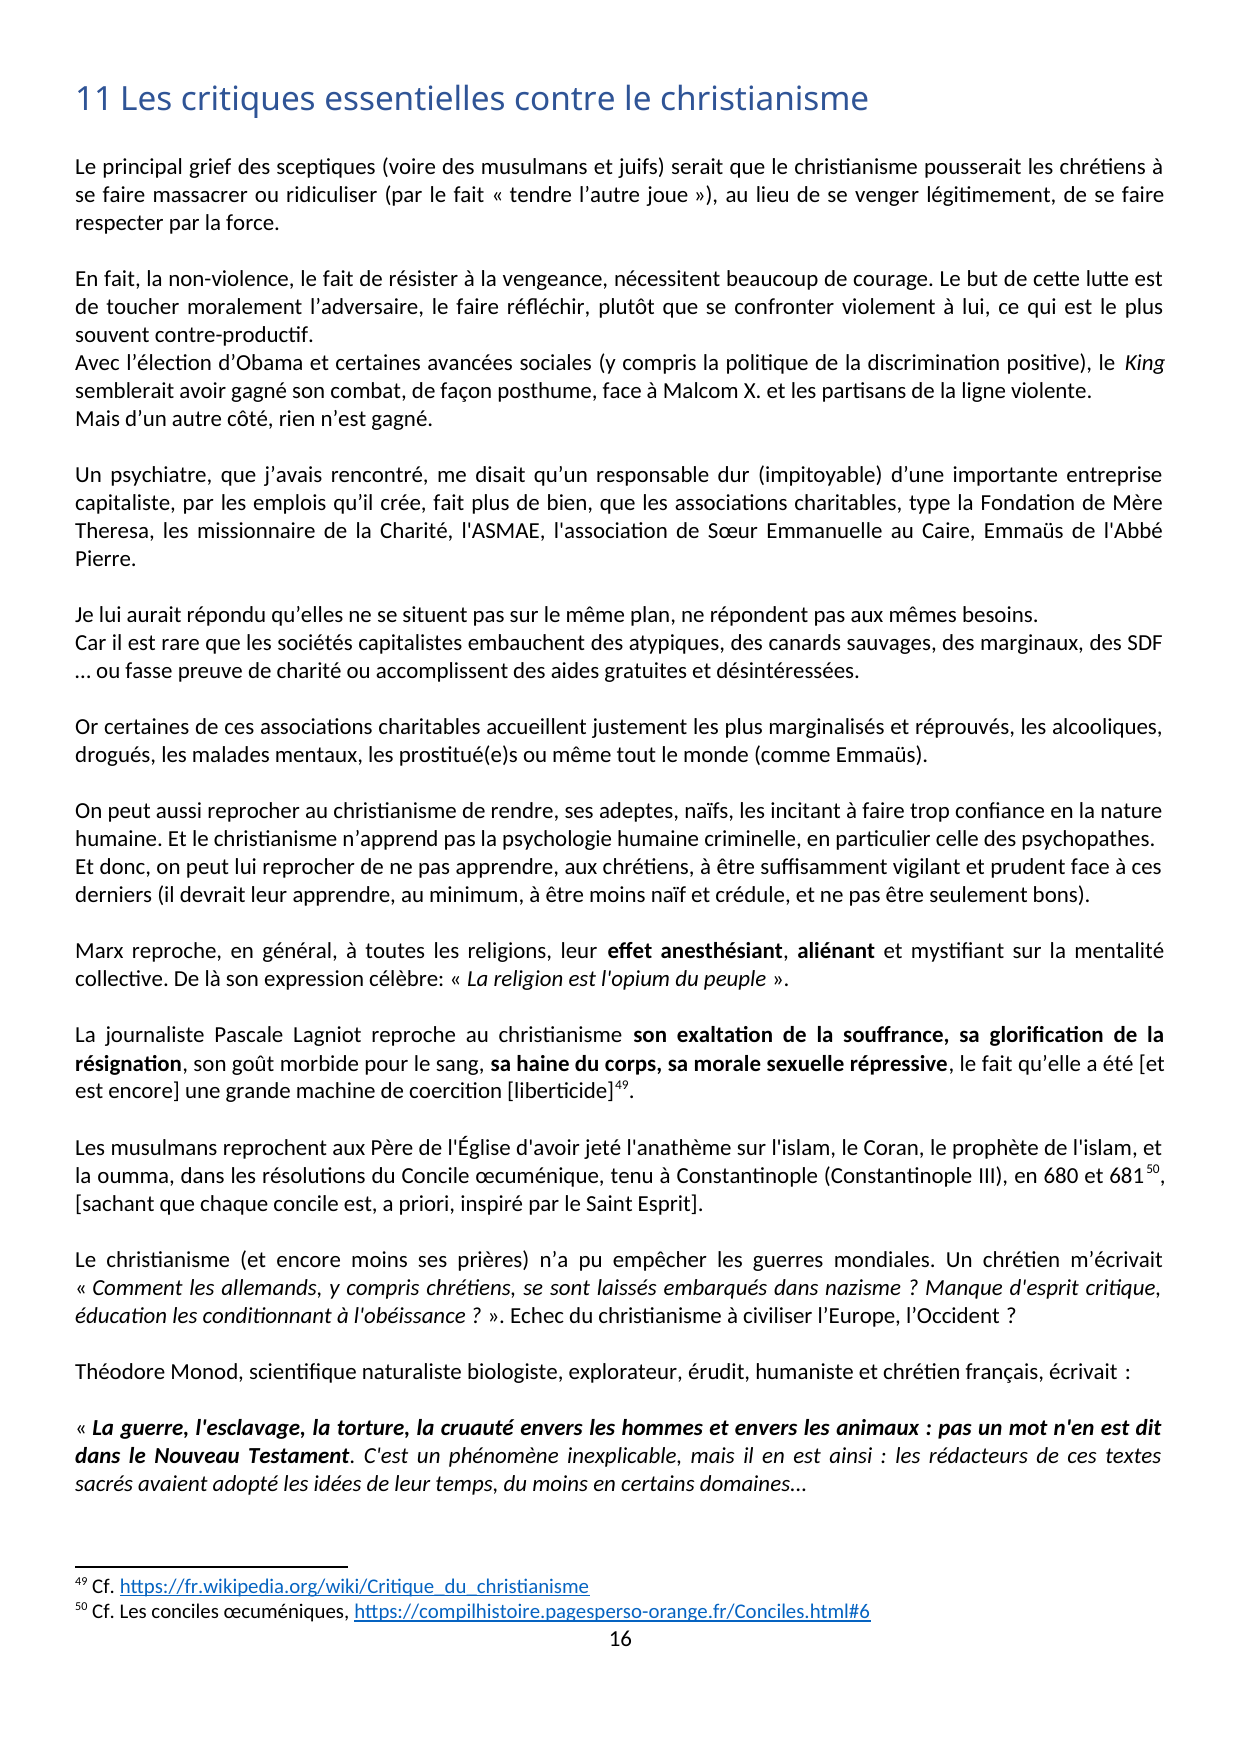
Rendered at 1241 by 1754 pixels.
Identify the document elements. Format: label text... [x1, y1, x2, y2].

text « La guerre, l'esclavage, la torture, la cruauté envers les hommes et envers les animaux : pas un mot n'en est dit dans le Nouveau Testament. C'est un phénomène inexplicable, mais il en est ainsi : les rédacteurs de ces textes sacrés avaient adopté les idées de leur temps, du moins en certains domaines... [75, 1413, 1165, 1497]
text Théodore Monod, scientifique naturaliste biologiste, explorateur, érudit, humaniste et chrétien français, écrivait : [75, 1357, 1165, 1385]
text Le principal grief des sceptiques (voire des musulmans et juifs) serait que le christianisme pousserait les chrétiens à se faire massacrer ou ridiculiser (par le fait « tendre l’autre joue »), au lieu de se venger légitimement, de se faire respecter par la force. [75, 152, 1165, 236]
text On peut aussi reprocher au christianisme de rendre, ses adeptes, naïfs, les incitant à faire trop confiance en la nature humaine. Et le christianisme n’apprend pas la psychologie humaine criminelle, en particulier celle des psychopathes. [75, 796, 1165, 852]
text Et donc, on peut lui reprocher de ne pas apprendre, aux chrétiens, à être suffisamment vigilant et prudent face à ces derniers (il devrait leur apprendre, au minimum, à être moins naïf et crédule, et ne pas être seulement bons). [75, 852, 1165, 908]
subtitle Les critiques essentielles contre le christianisme [75, 75, 1165, 120]
text Marx reproche, en général, à toutes les religions, leur effet anesthésiant, aliénant et mystifiant sur la mentalité collective. De là son expression célèbre: « La religion est l'opium du peuple ». [75, 937, 1165, 993]
text Les musulmans reprochent aux Père de l'Église d'avoir jeté l'anathème sur l'islam, le Coran, le prophète de l'islam, et la oumma, dans les résolutions du Concile œcuménique, tenu à Constantinople (Constantinople III), en 680 et 681, [sachant que chaque concile est, a priori, inspiré par le Saint Esprit]. [75, 1133, 1165, 1217]
text Le christianisme (et encore moins ses prières) n’a pu empêcher les guerres mondiales. Un chrétien m’écrivait « Comment les allemands, y compris chrétiens, se sont laissés embarqués dans nazisme ? Manque d'esprit critique, éducation les conditionnant à l'obéissance ? ». Echec du christianisme à civiliser l’Europe, l’Occident ? [75, 1245, 1165, 1329]
text Avec l’élection d’Obama et certaines avancées sociales (y compris la politique de la discrimination positive), le King semblerait avoir gagné son combat, de façon posthume, face à Malcom X. et les partisans de la ligne violente. [75, 348, 1165, 404]
text Car il est rare que les sociétés capitalistes embauchent des atypiques, des canards sauvages, des marginaux, des SDF … ou fasse preuve de charité ou accomplissent des aides gratuites et désintéressées. [75, 628, 1165, 684]
text Or certaines de ces associations charitables accueillent justement les plus marginalisés et réprouvés, les alcooliques, drogués, les malades mentaux, les prostitué(e)s ou même tout le monde (comme Emmaüs). [75, 712, 1165, 768]
text Je lui aurait répondu qu’elles ne se situent pas sur le même plan, ne répondent pas aux mêmes besoins. [75, 600, 1165, 628]
text En fait, la non-violence, le fait de résister à la vengeance, nécessitent beaucoup de courage. Le but de cette lutte est de toucher moralement l’adversaire, le faire réfléchir, plutôt que se confronter violement à lui, ce qui est le plus souvent contre-productif. [75, 264, 1165, 348]
text La journaliste Pascale Lagniot reproche au christianisme son exaltation de la souffrance, sa glorification de la résignation, son goût morbide pour le sang, sa haine du corps, sa morale sexuelle répressive, le fait qu’elle a été [et est encore] une grande machine de coercition [liberticide]. [75, 1021, 1165, 1105]
text Un psychiatre, que j’avais rencontré, me disait qu’un responsable dur (impitoyable) d’une importante entreprise capitaliste, par les emplois qu’il crée, fait plus de bien, que les associations charitables, type la Fondation de Mère Theresa, les missionnaire de la Charité, l'ASMAE, l'association de Sœur Emmanuelle au Caire, Emmaüs de l'Abbé Pierre. [75, 460, 1165, 572]
text Mais d’un autre côté, rien n’est gagné. [75, 404, 1165, 432]
